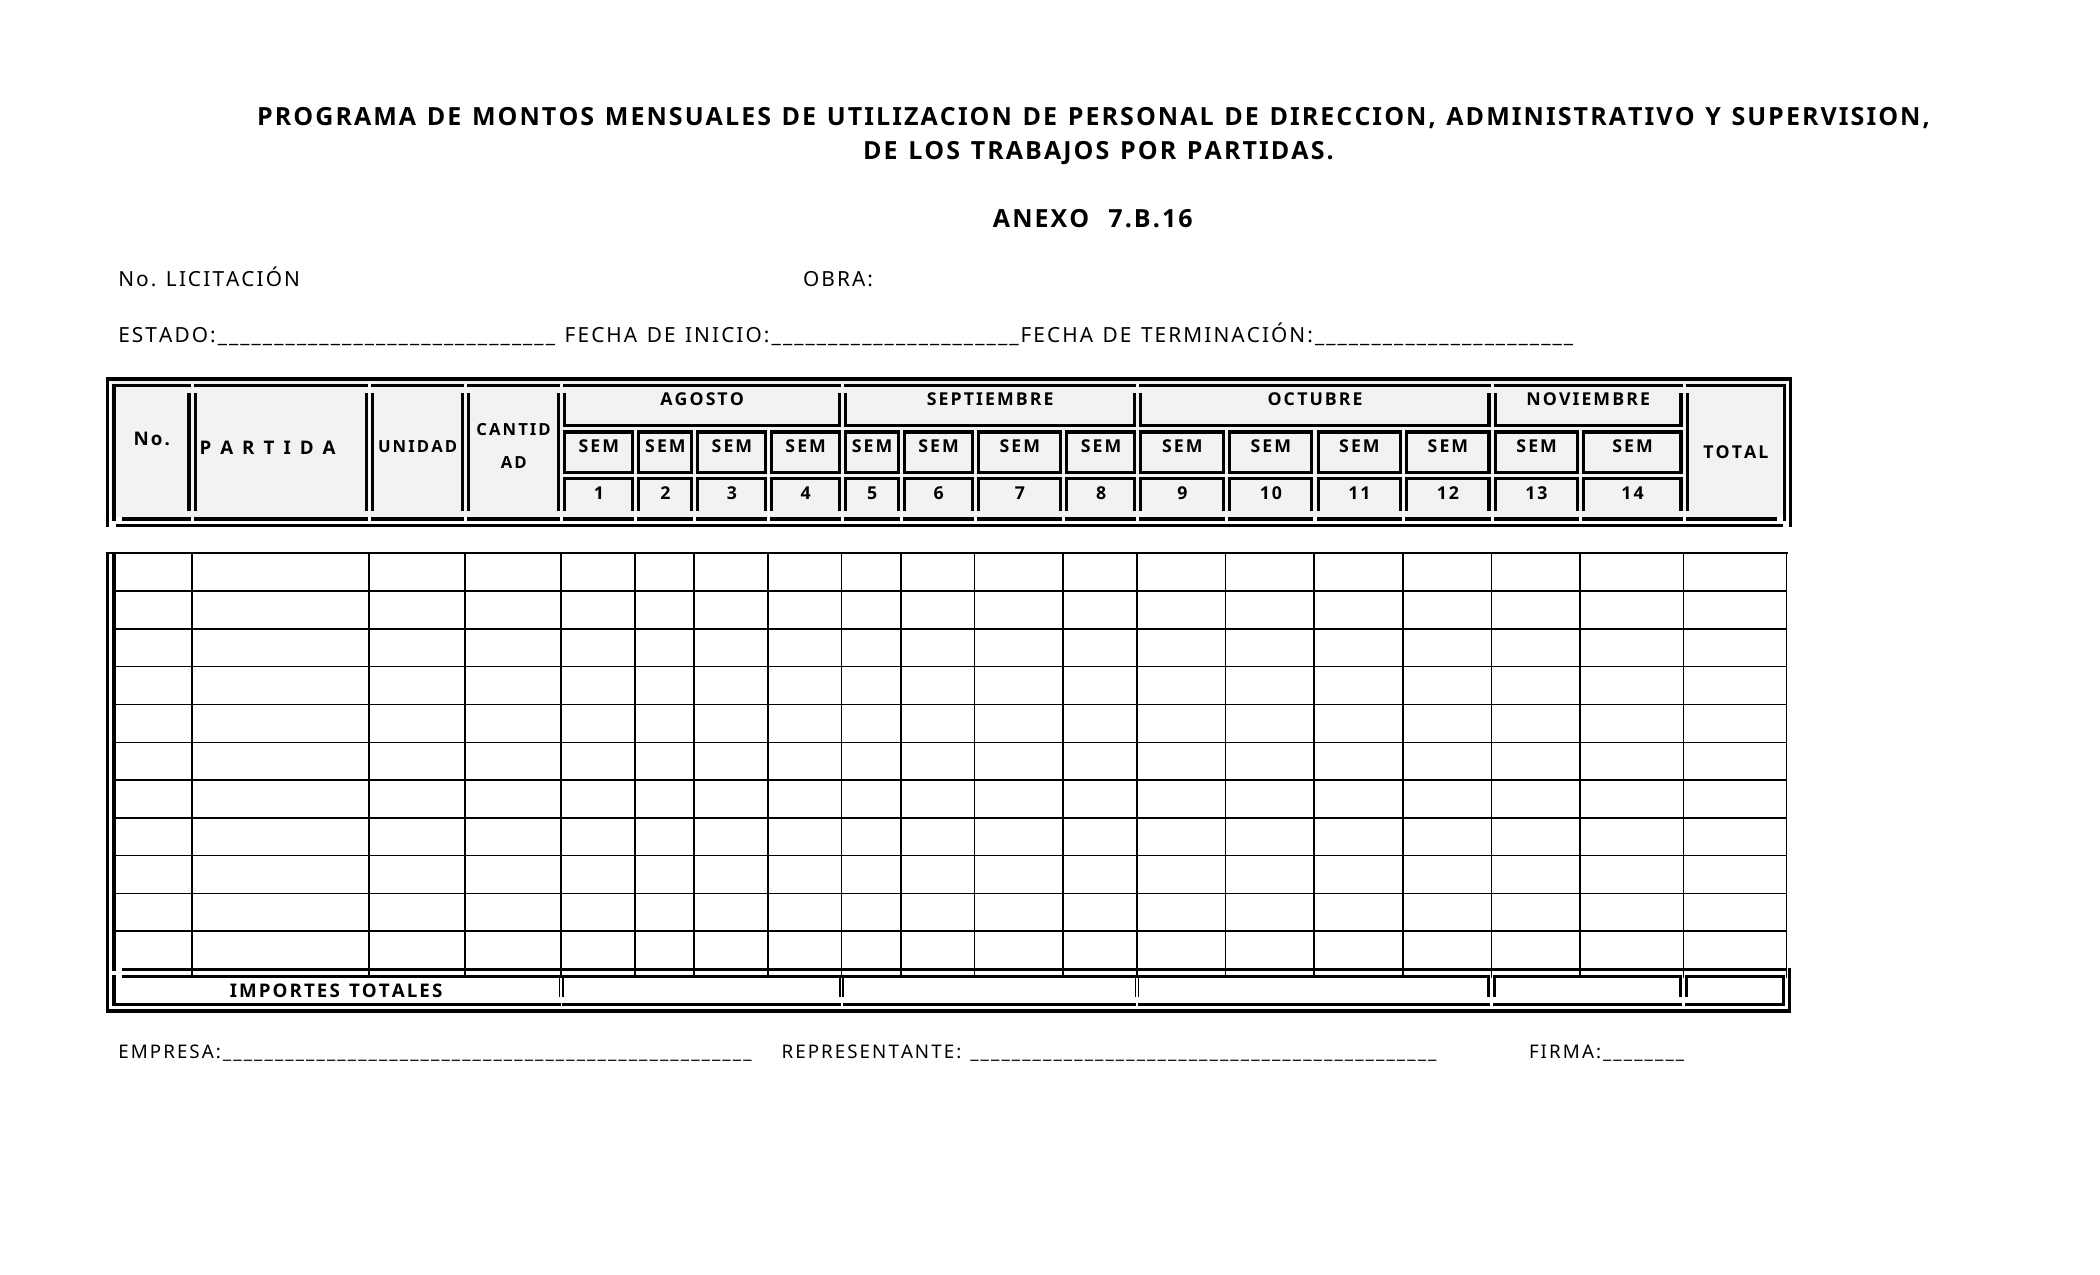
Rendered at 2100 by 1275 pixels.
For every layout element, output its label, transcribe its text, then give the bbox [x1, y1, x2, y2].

text ESTADO:______________________________ FECHA DE INICIO:______________________FECHA DE TERMINACIÓN:_______________________ [118, 321, 2070, 349]
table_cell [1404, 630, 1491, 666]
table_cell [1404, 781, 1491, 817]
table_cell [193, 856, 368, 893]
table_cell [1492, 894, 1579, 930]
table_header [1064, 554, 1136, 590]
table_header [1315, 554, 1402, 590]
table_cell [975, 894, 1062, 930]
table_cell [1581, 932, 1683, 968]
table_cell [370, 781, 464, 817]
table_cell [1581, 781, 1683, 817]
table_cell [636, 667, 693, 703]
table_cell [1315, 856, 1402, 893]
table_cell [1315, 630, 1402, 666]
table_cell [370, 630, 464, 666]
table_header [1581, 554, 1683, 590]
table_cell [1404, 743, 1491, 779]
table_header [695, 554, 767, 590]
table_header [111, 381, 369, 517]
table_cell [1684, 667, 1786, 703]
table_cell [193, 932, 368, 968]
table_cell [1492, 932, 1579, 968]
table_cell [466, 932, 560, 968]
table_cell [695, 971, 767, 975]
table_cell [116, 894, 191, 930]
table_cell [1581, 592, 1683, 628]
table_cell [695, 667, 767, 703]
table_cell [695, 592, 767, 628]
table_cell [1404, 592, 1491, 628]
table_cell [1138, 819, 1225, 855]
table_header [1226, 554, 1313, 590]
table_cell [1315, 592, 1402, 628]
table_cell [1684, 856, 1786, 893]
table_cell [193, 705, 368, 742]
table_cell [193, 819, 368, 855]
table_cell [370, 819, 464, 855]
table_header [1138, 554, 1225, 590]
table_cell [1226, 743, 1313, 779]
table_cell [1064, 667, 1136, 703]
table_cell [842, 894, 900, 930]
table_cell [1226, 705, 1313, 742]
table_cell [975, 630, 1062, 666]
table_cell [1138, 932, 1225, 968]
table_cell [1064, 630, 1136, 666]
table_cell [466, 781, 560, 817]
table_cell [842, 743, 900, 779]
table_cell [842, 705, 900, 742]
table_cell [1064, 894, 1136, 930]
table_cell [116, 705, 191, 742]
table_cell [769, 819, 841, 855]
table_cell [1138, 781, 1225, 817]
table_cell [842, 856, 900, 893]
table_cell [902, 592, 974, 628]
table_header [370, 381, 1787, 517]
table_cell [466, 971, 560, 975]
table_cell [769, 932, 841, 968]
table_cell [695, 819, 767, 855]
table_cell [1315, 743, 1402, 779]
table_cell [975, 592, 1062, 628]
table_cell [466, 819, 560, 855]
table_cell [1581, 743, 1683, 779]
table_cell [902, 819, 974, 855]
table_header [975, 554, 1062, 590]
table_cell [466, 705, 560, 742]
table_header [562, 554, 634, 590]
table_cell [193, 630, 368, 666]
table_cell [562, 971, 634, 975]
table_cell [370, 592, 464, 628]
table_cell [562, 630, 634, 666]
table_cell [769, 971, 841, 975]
text DE LOS TRABAJOS POR PARTIDAS. [118, 133, 2070, 167]
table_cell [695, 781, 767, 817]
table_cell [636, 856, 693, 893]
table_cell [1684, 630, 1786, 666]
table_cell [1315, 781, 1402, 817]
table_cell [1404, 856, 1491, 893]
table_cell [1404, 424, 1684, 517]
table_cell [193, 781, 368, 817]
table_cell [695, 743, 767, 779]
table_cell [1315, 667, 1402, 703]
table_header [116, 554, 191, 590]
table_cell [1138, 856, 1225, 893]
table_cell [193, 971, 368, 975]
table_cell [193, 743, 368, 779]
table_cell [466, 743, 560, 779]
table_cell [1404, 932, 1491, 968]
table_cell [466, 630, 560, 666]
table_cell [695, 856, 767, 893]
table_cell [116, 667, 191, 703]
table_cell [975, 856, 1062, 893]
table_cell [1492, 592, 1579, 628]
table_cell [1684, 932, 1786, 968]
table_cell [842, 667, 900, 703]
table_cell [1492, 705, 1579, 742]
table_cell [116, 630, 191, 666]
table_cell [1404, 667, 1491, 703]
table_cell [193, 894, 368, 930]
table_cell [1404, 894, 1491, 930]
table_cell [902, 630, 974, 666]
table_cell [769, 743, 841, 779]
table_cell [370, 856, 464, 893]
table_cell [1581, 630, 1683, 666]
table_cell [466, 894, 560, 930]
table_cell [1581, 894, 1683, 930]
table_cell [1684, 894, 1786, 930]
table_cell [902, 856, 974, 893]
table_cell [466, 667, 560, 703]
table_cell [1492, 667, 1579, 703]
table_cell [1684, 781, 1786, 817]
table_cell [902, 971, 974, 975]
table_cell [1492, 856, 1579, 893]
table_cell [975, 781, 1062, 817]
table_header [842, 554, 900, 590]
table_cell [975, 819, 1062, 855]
text PROGRAMA DE MONTOS MENSUALES DE UTILIZACION DE PERSONAL DE DIRECCION, ADMINISTRATIVO Y SUPERVISION, [118, 99, 2070, 133]
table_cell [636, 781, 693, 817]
text No. LICITACIÓN OBRA: [118, 264, 2070, 292]
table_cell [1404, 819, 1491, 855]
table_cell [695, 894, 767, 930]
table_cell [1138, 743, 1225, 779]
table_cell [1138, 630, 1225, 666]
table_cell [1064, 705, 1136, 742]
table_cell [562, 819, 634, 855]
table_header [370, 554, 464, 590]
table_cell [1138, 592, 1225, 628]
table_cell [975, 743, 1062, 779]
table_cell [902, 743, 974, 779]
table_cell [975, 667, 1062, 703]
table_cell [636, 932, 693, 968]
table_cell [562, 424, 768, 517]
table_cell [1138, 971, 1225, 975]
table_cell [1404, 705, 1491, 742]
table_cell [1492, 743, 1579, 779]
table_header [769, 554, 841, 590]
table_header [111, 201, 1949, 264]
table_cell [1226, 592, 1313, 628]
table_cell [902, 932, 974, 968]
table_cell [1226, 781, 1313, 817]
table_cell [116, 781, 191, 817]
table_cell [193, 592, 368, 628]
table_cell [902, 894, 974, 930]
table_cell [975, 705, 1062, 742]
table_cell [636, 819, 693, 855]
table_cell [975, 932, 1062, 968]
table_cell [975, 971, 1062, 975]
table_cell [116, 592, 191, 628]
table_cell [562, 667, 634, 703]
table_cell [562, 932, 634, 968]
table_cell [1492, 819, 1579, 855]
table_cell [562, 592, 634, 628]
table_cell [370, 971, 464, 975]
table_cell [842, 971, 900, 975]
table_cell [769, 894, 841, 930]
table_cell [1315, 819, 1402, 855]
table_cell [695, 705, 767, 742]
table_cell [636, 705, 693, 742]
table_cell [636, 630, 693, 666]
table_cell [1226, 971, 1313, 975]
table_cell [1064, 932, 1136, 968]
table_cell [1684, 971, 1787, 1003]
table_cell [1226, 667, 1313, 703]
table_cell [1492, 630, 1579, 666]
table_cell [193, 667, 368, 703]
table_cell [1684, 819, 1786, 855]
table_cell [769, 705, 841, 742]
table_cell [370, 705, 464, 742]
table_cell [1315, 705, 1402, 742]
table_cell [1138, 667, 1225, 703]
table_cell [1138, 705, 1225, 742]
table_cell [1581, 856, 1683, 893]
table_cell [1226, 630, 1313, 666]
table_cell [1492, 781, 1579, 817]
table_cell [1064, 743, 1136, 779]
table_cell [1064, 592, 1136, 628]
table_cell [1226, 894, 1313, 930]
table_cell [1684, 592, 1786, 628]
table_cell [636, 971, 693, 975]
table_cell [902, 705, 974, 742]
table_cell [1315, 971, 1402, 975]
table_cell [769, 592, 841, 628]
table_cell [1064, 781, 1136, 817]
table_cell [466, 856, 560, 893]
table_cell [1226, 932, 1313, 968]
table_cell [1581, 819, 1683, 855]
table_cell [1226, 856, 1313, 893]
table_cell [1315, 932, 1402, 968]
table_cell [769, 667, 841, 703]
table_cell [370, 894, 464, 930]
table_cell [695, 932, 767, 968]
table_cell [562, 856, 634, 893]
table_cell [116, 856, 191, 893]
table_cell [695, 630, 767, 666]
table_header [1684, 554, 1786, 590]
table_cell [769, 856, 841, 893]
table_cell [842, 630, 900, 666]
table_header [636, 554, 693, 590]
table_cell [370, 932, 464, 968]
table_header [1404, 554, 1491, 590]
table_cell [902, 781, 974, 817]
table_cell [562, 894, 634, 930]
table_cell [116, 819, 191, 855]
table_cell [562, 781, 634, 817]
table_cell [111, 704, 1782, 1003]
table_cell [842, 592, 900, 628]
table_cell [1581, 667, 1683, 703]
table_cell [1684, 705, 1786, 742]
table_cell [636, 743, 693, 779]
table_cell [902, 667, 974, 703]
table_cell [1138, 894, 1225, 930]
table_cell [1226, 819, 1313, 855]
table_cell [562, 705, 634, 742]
text EMPRESA:___________________________________________________ REPRESENTANTE: _____________________________________________ FIRMA:________ [118, 1038, 2070, 1063]
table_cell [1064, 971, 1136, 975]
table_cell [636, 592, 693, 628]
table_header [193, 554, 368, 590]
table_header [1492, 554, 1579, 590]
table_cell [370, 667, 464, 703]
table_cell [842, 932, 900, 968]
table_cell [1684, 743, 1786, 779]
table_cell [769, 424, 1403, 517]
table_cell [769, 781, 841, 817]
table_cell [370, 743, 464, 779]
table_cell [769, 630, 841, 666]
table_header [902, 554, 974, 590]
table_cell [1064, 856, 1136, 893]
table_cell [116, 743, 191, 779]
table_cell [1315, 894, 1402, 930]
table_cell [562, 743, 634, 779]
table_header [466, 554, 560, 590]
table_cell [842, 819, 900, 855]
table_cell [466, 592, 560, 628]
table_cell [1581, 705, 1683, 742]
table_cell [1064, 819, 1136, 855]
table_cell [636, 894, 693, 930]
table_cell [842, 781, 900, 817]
